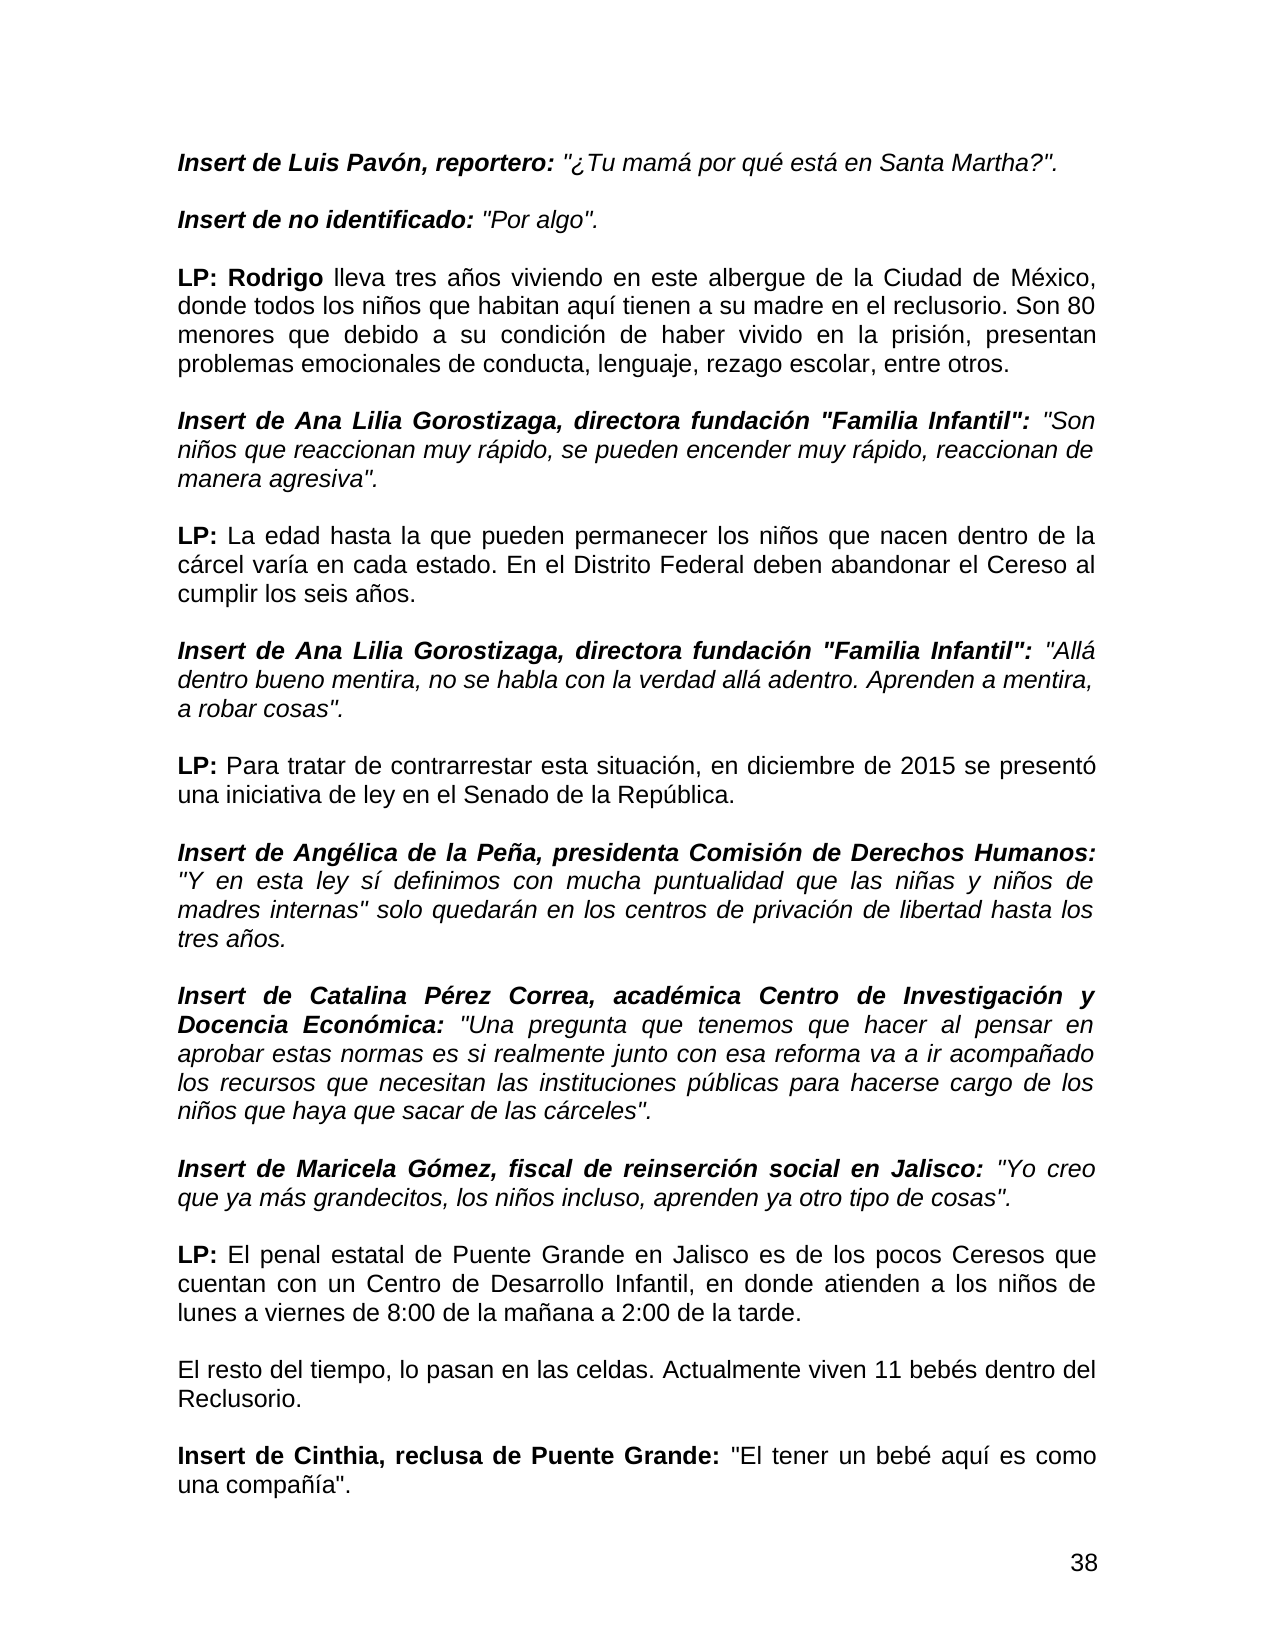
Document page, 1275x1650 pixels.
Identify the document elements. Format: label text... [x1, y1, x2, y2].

text Insert de Cinthia, reclusa de Puente Grande: "El tener un bebé aquí es como una compañía". [177, 1441, 1098, 1499]
text Insert de no identificado: "Por algo". [177, 205, 1098, 234]
text Insert de Angélica de la Peña, presidenta Comisión de Derechos Humanos: "Y en esta ley sí definimos con mucha puntualidad que las niñas y niños de madres internas" solo quedarán en los centros de privación de libertad hasta los tres años. [177, 838, 1098, 953]
text LP: Para tratar de contrarrestar esta situación, en diciembre de 2015 se presentó una iniciativa de ley en el Senado de la República. [177, 751, 1098, 809]
text Insert de Luis Pavón, reportero: "¿Tu mamá por qué está en Santa Martha?". [177, 148, 1098, 176]
text El resto del tiempo, lo pasan en las celdas. Actualmente viven 11 bebés dentro del Reclusorio. [177, 1355, 1098, 1413]
text Insert de Catalina Pérez Correa, académica Centro de Investigación y Docencia Económica: "Una pregunta que tenemos que hacer al pensar en aprobar estas normas es si realmente junto con esa reforma va a ir acompañado los recursos que necesitan las instituciones públicas para hacerse cargo de los niños que haya que sacar de las cárceles". [177, 981, 1098, 1125]
text Insert de Ana Lilia Gorostizaga, directora fundación "Familia Infantil": "Son niños que reaccionan muy rápido, se pueden encender muy rápido, reaccionan de manera agresiva". [177, 406, 1098, 493]
text LP: La edad hasta la que pueden permanecer los niños que nacen dentro de la cárcel varía en cada estado. En el Distrito Federal deben abandonar el Cereso al cumplir los seis años. [177, 521, 1098, 608]
text Insert de Ana Lilia Gorostizaga, directora fundación "Familia Infantil": "Allá dentro bueno mentira, no se habla con la verdad allá adentro. Aprenden a mentira, a robar cosas". [177, 636, 1098, 723]
text LP: Rodrigo lleva tres años viviendo en este albergue de la Ciudad de México, donde todos los niños que habitan aquí tienen a su madre en el reclusorio. Son 80 menores que debido a su condición de haber vivido en la prisión, presentan problemas emocionales de conducta, lenguaje, rezago escolar, entre otros. [177, 263, 1098, 378]
text LP: El penal estatal de Puente Grande en Jalisco es de los pocos Ceresos que cuentan con un Centro de Desarrollo Infantil, en donde atienden a los niños de lunes a viernes de 8:00 de la mañana a 2:00 de la tarde. [177, 1240, 1098, 1326]
text Insert de Maricela Gómez, fiscal de reinserción social en Jalisco: "Yo creo que ya más grandecitos, los niños incluso, aprenden ya otro tipo de cosas". [177, 1154, 1098, 1211]
